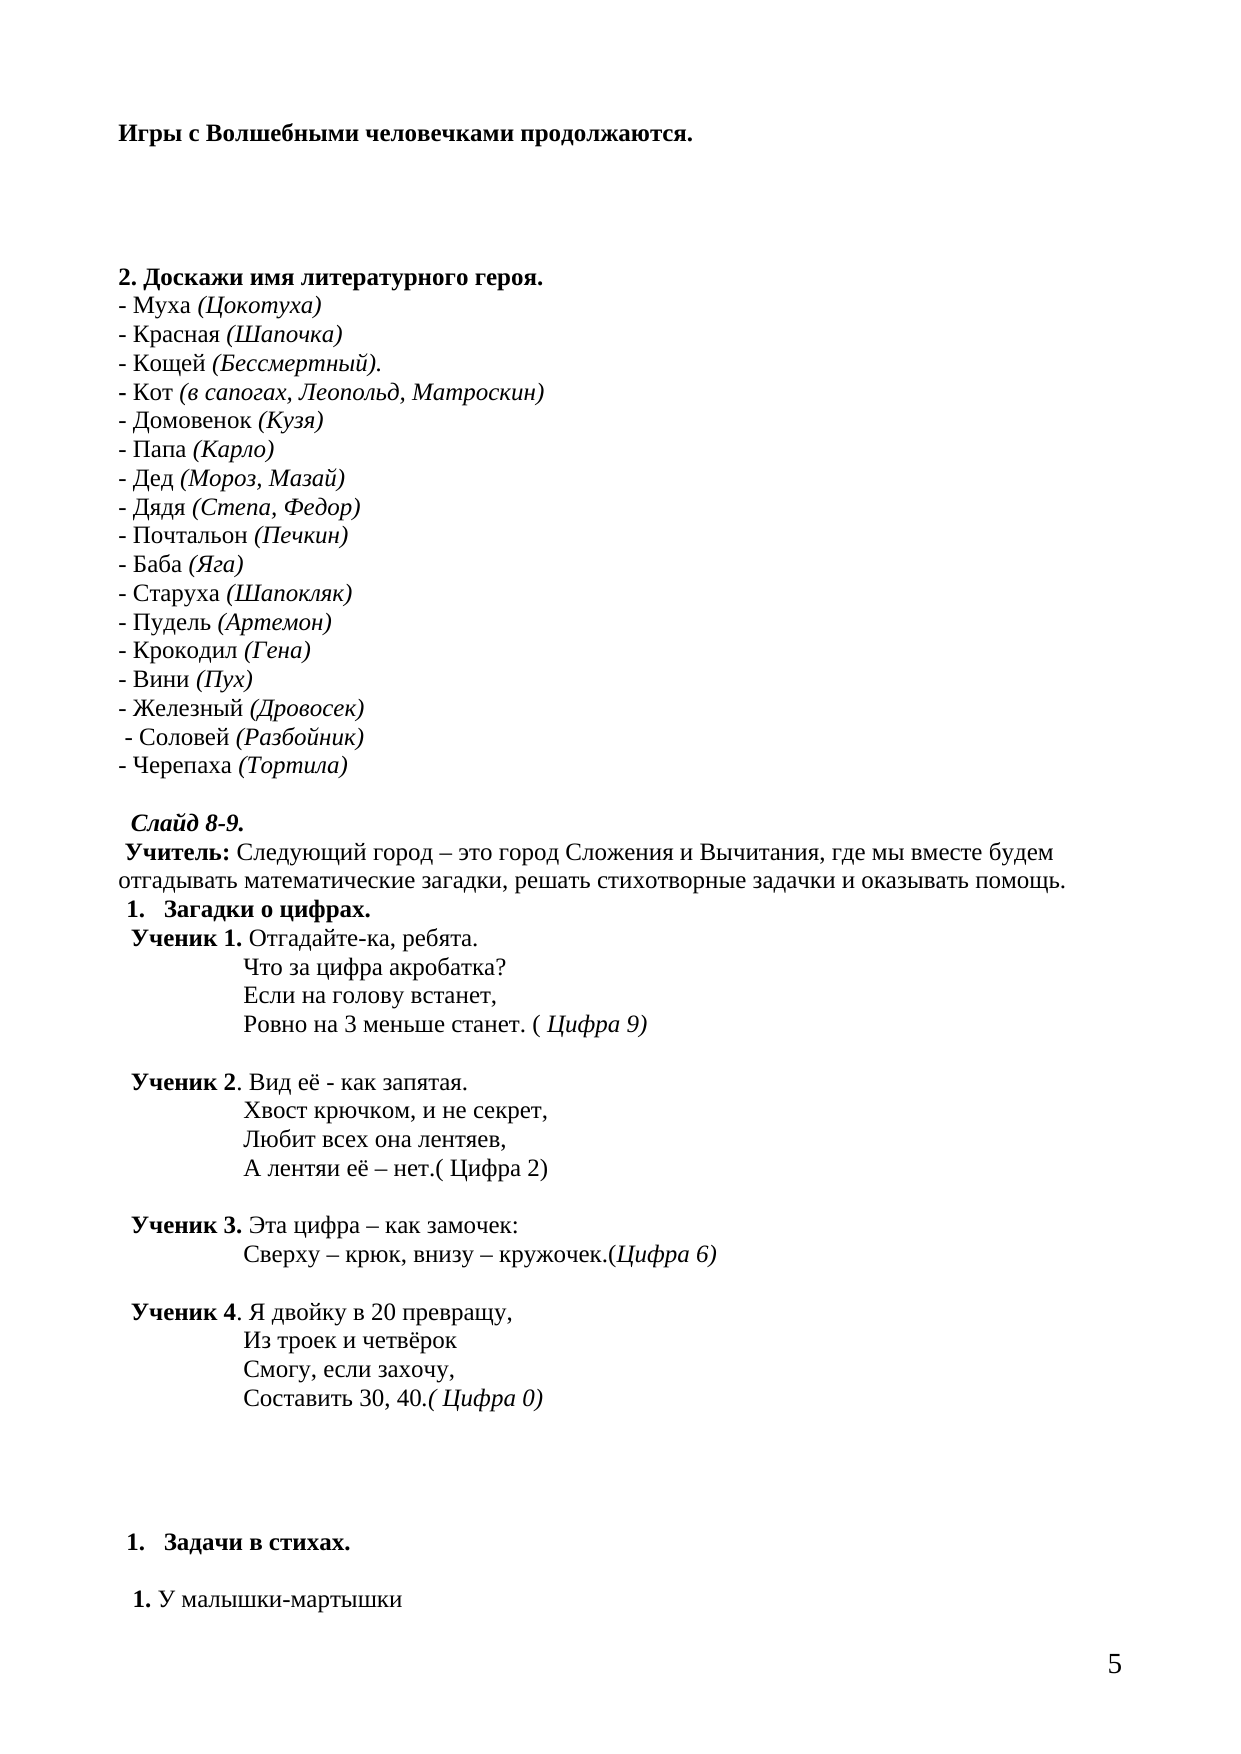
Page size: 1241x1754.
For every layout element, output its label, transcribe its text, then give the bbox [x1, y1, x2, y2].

text - Баба (Яга) [118, 549, 1122, 578]
text Любит всех она лентяев, [118, 1124, 1122, 1153]
text Ученик 2. Вид её - как запятая. [118, 1067, 1122, 1096]
text Игры с Волшебными человечками продолжаются. [118, 118, 1122, 147]
text 1. У малышки-мартышки [126, 1584, 1122, 1613]
text - Дядя (Степа, Федор) [118, 492, 1122, 521]
text Смогу, если захочу, [118, 1354, 1122, 1383]
text Ученик 3. Эта цифра – как замочек: [118, 1211, 1122, 1239]
text - Кощей (Бессмертный). [118, 348, 1122, 377]
text А лентяи её – нет.( Цифра 2) [118, 1153, 1122, 1182]
text Ученик 1. Отгадайте-ка, ребята. [118, 923, 1122, 952]
text Сверху – крюк, внизу – кружочек.(Цифра 6) [118, 1239, 1122, 1268]
text - Домовенок (Кузя) [118, 406, 1122, 434]
text - Крокодил (Гена) [118, 636, 1122, 664]
text - Дед (Мороз, Мазай) [118, 463, 1122, 492]
list Загадки о цифрах. [126, 894, 1122, 923]
text Слайд 8-9. [118, 808, 1122, 837]
text - Папа (Карло) [118, 434, 1122, 463]
text Ученик 4. Я двойку в 20 превращу, [118, 1297, 1122, 1326]
text 2. Доскажи имя литературного героя. [118, 262, 1122, 291]
text Ровно на 3 меньше станет. ( Цифра 9) [118, 1009, 1122, 1038]
text - Муха (Цокотуха) [118, 291, 1122, 319]
text - Почтальон (Печкин) [118, 521, 1122, 549]
text - Пудель (Артемон) [118, 607, 1122, 636]
text Что за цифра акробатка? [118, 952, 1122, 981]
text Если на голову встанет, [118, 981, 1122, 1009]
list Задачи в стихах. [126, 1527, 1122, 1556]
text Составить 30, 40.( Цифра 0) [118, 1383, 1122, 1412]
text Учитель: Следующий город – это город Сложения и Вычитания, где мы вместе будем отгадывать математические загадки, решать стихотворные задачки и оказывать помощь. [118, 837, 1122, 894]
text - Соловей (Разбойник) [118, 722, 1122, 751]
text Хвост крючком, и не секрет, [118, 1096, 1122, 1124]
text - Кот (в сапогах, Леопольд, Матроскин) [118, 377, 1122, 406]
text Из троек и четвёрок [118, 1326, 1122, 1354]
text - Вини (Пух) [118, 664, 1122, 693]
text - Старуха (Шапокляк) [118, 578, 1122, 607]
text - Красная (Шапочка) [118, 319, 1122, 348]
text - Железный (Дровосек) [118, 693, 1122, 722]
text - Черепаха (Тортила) [118, 751, 1122, 779]
